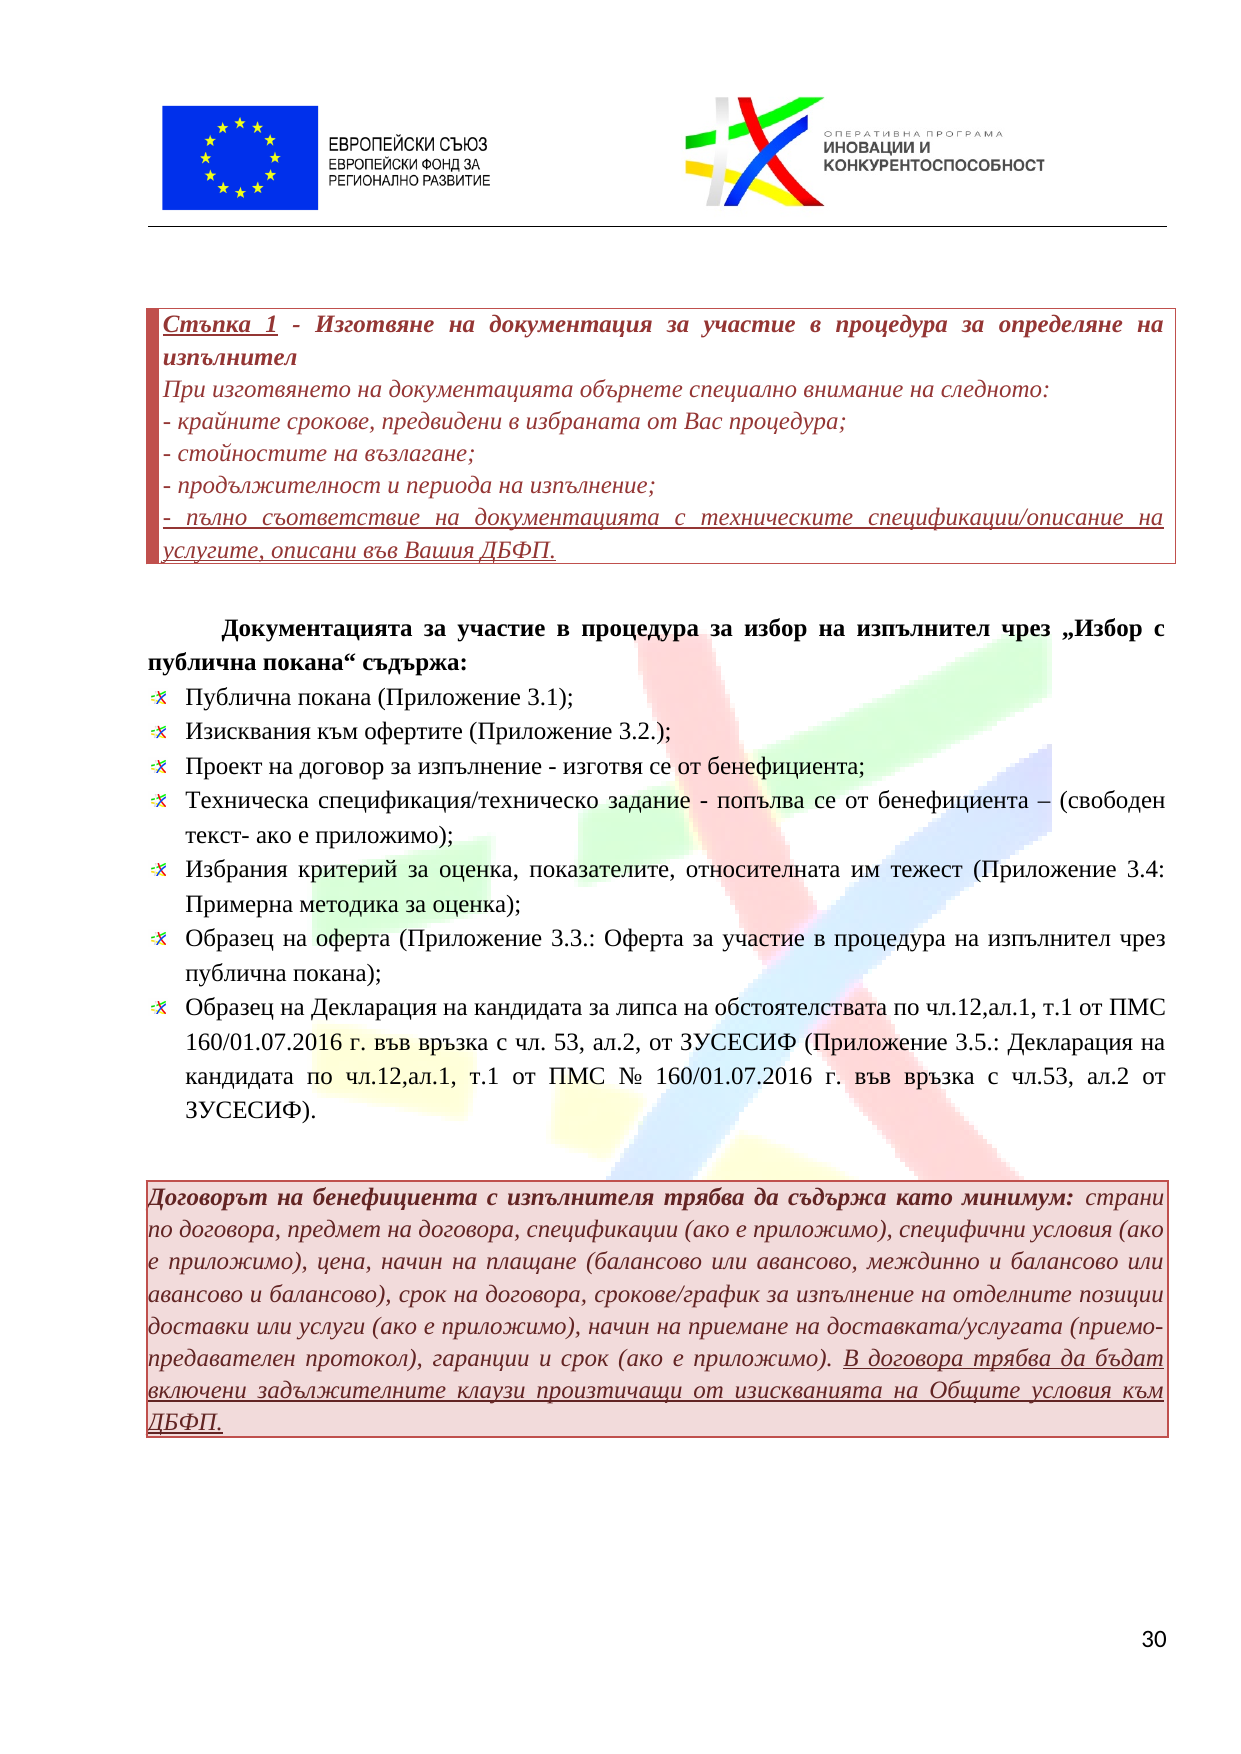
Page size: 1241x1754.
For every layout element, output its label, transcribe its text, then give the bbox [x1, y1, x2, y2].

picture [148, 998, 168, 1016]
subtitle - крайните срокове, предвидени в избраната от Вас процедура; [159, 405, 1175, 435]
subtitle - пълно съответствие на документацията с техническите спецификации/описание на услугите, описани във Вашия ДБФП. [159, 501, 1175, 563]
list Публична покана (Приложение 3.1); [148, 682, 1167, 711]
picture [148, 860, 168, 878]
list Образец на Декларация на кандидата за липса на обстоятелствата по чл.12,ал.1, т.1 от ПМС 160/01.07.2016 г. във връзка с чл. 53, ал.2, от ЗУСЕСИФ (Приложение 3.5.: Декларация на кандидата по чл.12,ал.1, т.1 от ПМС № 160/01.07.2016 г. във връзка с чл.53, ал.2 от ЗУСЕСИФ). [148, 992, 1167, 1124]
subtitle Стъпка 1 - Изготвяне на документация за участие в процедура за определяне на изпълнител [159, 309, 1175, 370]
list Техническа спецификация/техническо задание - попълва се от бенефициента – (свободен текст- ако е приложимо); [148, 785, 1167, 848]
text Документацията за участие в процедура за избор на изпълнител чрез „Избор с публична покана“ съдържа: [148, 613, 1167, 676]
picture [148, 688, 168, 706]
picture [148, 757, 168, 775]
picture [148, 791, 168, 809]
picture [659, 73, 1045, 224]
list Изисквания към офертите (Приложение 3.2.); [148, 716, 1167, 745]
subtitle - продължителност и периода на изпълнение; [159, 469, 1175, 499]
list Проект на договор за изпълнение - изготвя се от бенефициента; [148, 751, 1167, 779]
picture [148, 723, 168, 740]
subtitle - стойностите на възлагане; [159, 437, 1175, 467]
picture [148, 929, 168, 947]
list Образец на оферта (Приложение 3.3.: Оферта за участие в процедура на изпълнител чрез публична покана); [148, 923, 1167, 986]
subtitle Договорът на бенефициента с изпълнителя трябва да съдържа като минимум: страни по договора, предмет на договора, спецификации (ако е приложимо), специфични условия (ако е приложимо), цена, начин на плащане (балансово или авансово, междинно и балансово или авансово и балансово), срок на договора, срокове/график за изпълнение на отделните позиции доставки или услуги (ако е приложимо), начин на приемане на доставката/услугата (приемо-предавателен протокол), гаранции и срок (ако е приложимо). В договора трябва да бъдат включени задължителните клаузи произтичащи от изискванията на Общите условия към ДБФП. [148, 1182, 1167, 1436]
list Избрания критерий за оценка, показателите, относителната им тежест (Приложение 3.4: Примерна методика за оценка); [148, 854, 1167, 917]
subtitle При изготвянето на документацията обърнете специално внимание на следното: [159, 373, 1175, 402]
picture [147, 95, 519, 224]
